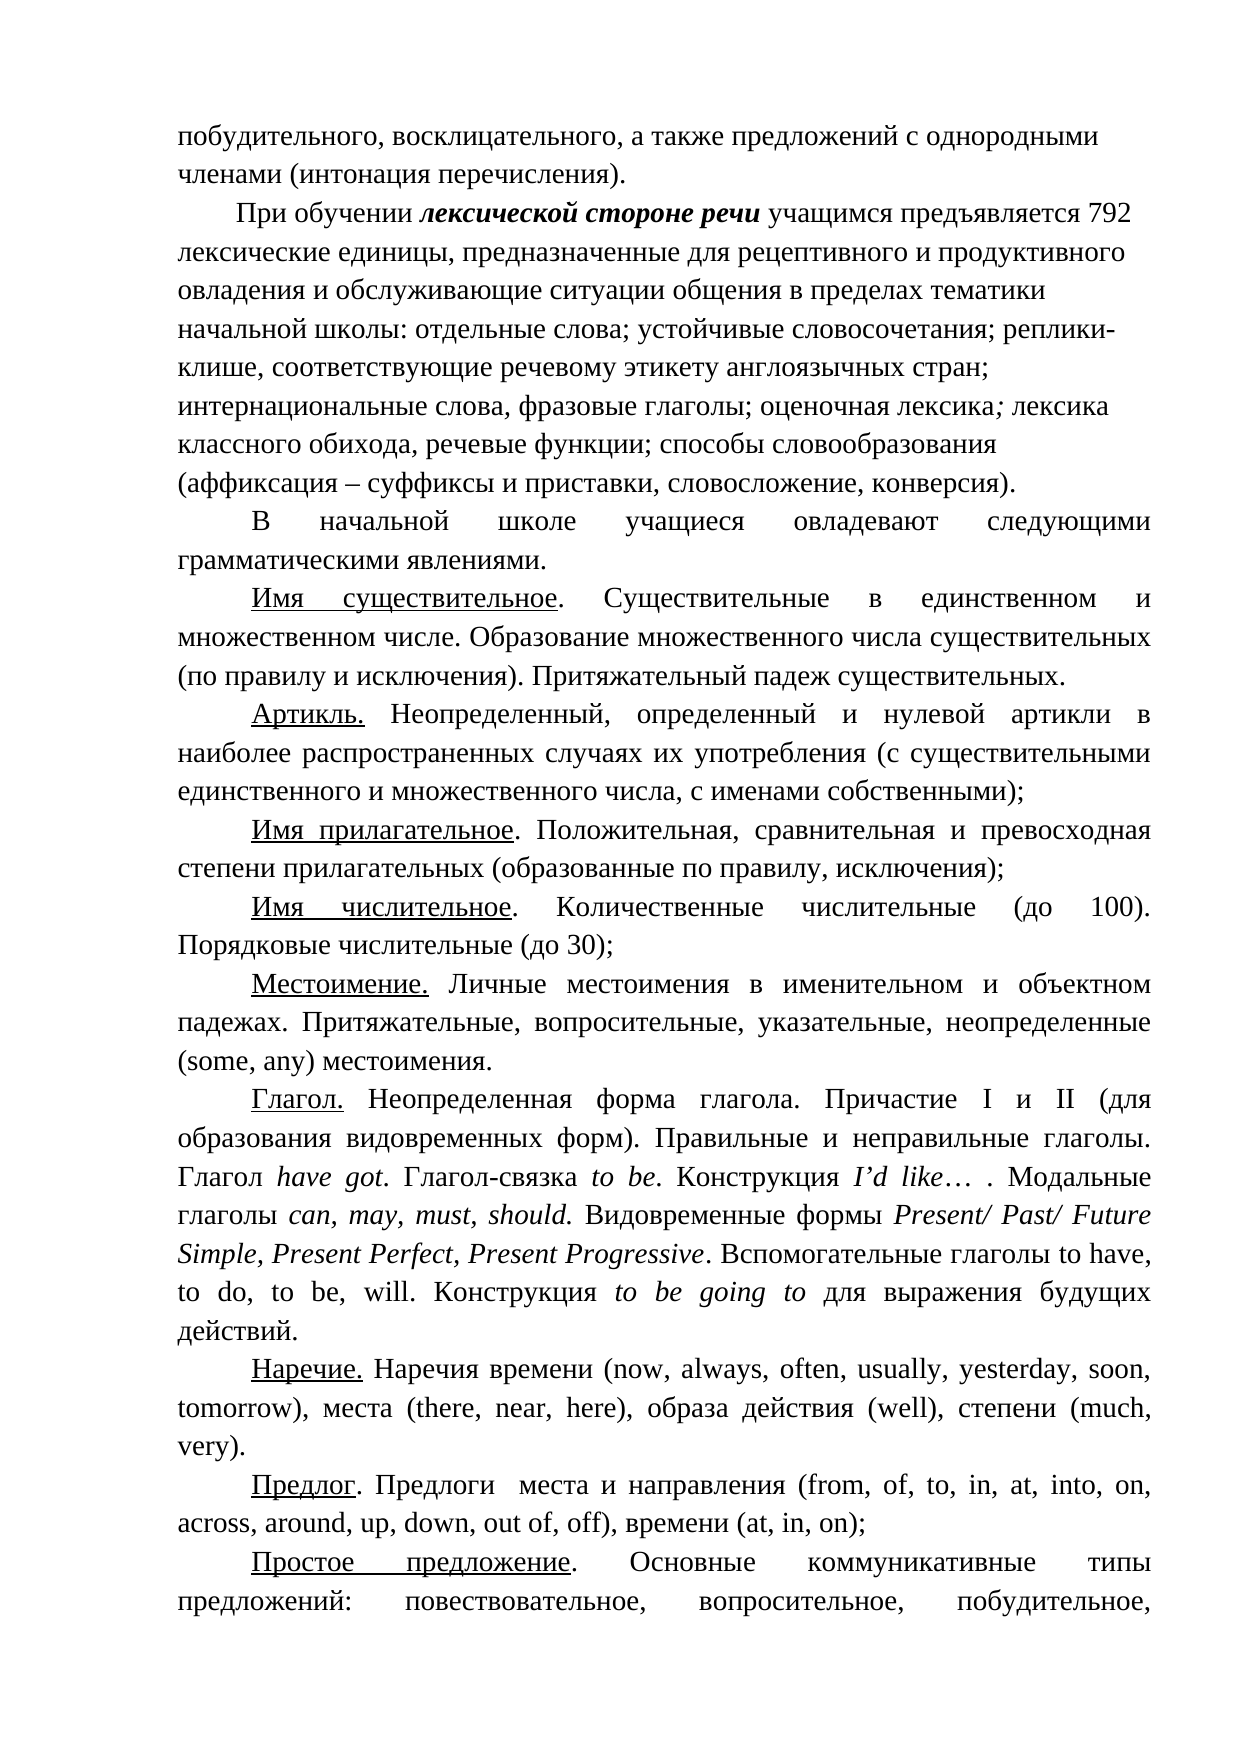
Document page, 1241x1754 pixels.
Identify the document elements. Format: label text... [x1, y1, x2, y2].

text Предлог. Предлоги места и направления (from, of, to, in, at, into, on, across, around, up, down, out of, off), времени (at, in, on); [177, 1467, 1152, 1539]
text В начальной школе учащиеся овладевают следующими грамматическими явлениями. [177, 503, 1152, 576]
text Имя числительное. Количественные числительные (до 100). Порядковые числительные (до 30); [177, 889, 1152, 961]
text Артикль. Неопределенный, определенный и нулевой артикли в наиболее распространенных случаях их употребления (с существительными единственного и множественного числа, с именами собственными); [177, 696, 1152, 807]
text Местоимение. Личные местоимения в именительном и объектном падежах. Притяжательные, вопросительные, указательные, неопределенные (some, any) местоимения. [177, 966, 1152, 1077]
text Наречие. Наречия времени (now, always, often, usually, yesterday, soon, tomorrow), места (there, near, here), образа действия (well), степени (much, very). [177, 1351, 1152, 1462]
text Имя прилагательное. Положительная, сравнительная и превосходная степени прилагательных (образованные по правилу, исключения); [177, 812, 1152, 884]
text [177, 1544, 1152, 1616]
text Имя существительное. Существительные в единственном и множественном числе. Образование множественного числа существительных (по правилу и исключения). Притяжательный падеж существительных. [177, 581, 1152, 691]
text Глагол. Неопределенная форма глагола. Причастие I и II (для образования видовременных форм). Правильные и неправильные глаголы. Глагол have got. Глагол-связка to be. Конструкция I’d like… . Модальные глаголы can, may, must, should. Видовременные формы Present/ Past/ Future Simple, Present Perfect, Present Progressive. Вспомогательные глаголы to have, to do, to be, will. Конструкция to be going to для выражения будущих действий. [177, 1082, 1152, 1346]
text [177, 118, 1152, 190]
text При обучении лексической стороне речи учащимся предъявляется 792 лексические единицы, предназначенные для рецептивного и продуктивного овладения и обслуживающие ситуации общения в пределах тематики начальной школы: отдельные слова; устойчивые словосочетания; реплики-клише, соответствующие речевому этикету англоязычных стран; интернациональные слова, фразовые глаголы; оценочная лексика; лексика классного обихода, речевые функции; способы словообразования (аффиксация – суффиксы и приставки, словосложение, конверсия). [177, 195, 1152, 498]
